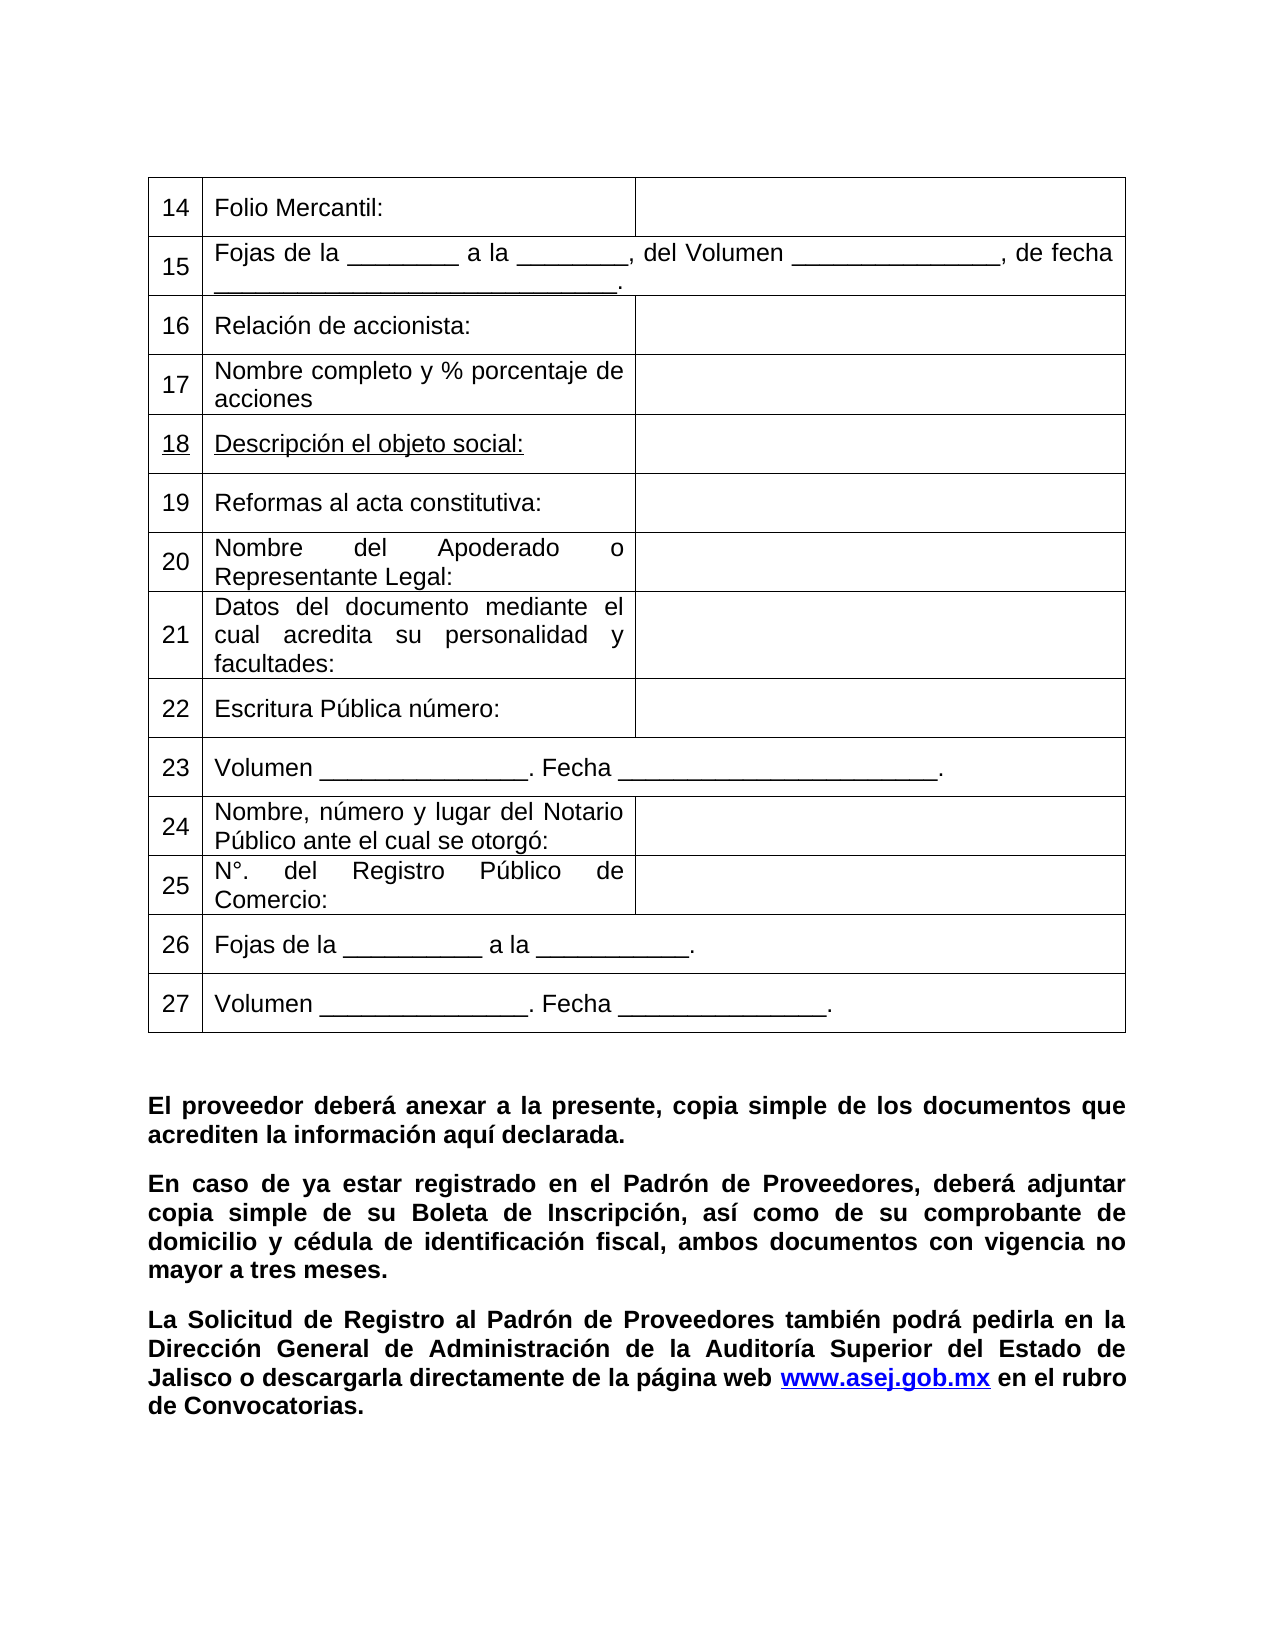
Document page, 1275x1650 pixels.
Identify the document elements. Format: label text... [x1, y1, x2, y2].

table_cell 21 [149, 592, 202, 678]
table_cell 22 [149, 679, 202, 737]
table_cell 19 [149, 474, 202, 532]
table_cell [636, 856, 1125, 914]
table_cell Fojas de la ________ a la ________, del Volumen _______________, de fecha _____________________________. [203, 237, 1125, 295]
table_cell 24 [149, 797, 202, 855]
table_cell Folio Mercantil: [203, 178, 635, 236]
table_cell Volumen _______________. Fecha _______________________. [203, 738, 1125, 796]
table_cell [636, 797, 1125, 855]
table_cell [636, 355, 1125, 413]
table_cell [636, 178, 1125, 236]
table_cell N°. del Registro Público de Comercio: [203, 856, 635, 914]
table_cell Datos del documento mediante el cual acredita su personalidad y facultades: [203, 592, 635, 678]
table_cell [636, 679, 1125, 737]
table_cell [636, 296, 1125, 354]
table_cell [636, 474, 1125, 532]
table_cell 17 [149, 355, 202, 413]
table_cell Nombre, número y lugar del Notario Público ante el cual se otorgó: [203, 797, 635, 855]
table_cell Nombre del Apoderado o Representante Legal: [203, 533, 635, 591]
table_cell Escritura Pública número: [203, 679, 635, 737]
table_cell Volumen _______________. Fecha _______________. [203, 974, 1125, 1032]
table_cell 25 [149, 856, 202, 914]
table_cell Nombre completo y % porcentaje de acciones [203, 355, 635, 413]
table_cell [636, 592, 1125, 678]
table_cell 27 [149, 974, 202, 1032]
table_cell [636, 415, 1125, 472]
text El proveedor deberá anexar a la presente, copia simple de los documentos que acrediten la información aquí declarada. [148, 1091, 1127, 1148]
table_cell 14 [149, 178, 202, 236]
table_cell Relación de accionista: [203, 296, 635, 354]
table_cell Descripción el objeto social: [203, 415, 635, 472]
table_cell 18 [149, 415, 202, 472]
table_cell 16 [149, 296, 202, 354]
table_cell 23 [149, 738, 202, 796]
table_cell Fojas de la __________ a la ___________. [203, 915, 1125, 973]
text La Solicitud de Registro al Padrón de Proveedores también podrá pedirla en la Dirección General de Administración de la Auditoría Superior del Estado de Jalisco o descargarla directamente de la página web www.asej.gob.mx en el rubro de Convocatorias. [148, 1305, 1127, 1420]
table_cell Reformas al acta constitutiva: [203, 474, 635, 532]
text En caso de ya estar registrado en el Padrón de Proveedores, deberá adjuntar copia simple de su Boleta de Inscripción, así como de su comprobante de domicilio y cédula de identificación fiscal, ambos documentos con vigencia no mayor a tres meses. [148, 1169, 1127, 1284]
table_cell [636, 533, 1125, 591]
table_cell 20 [149, 533, 202, 591]
table_cell 15 [149, 237, 202, 295]
table_cell 26 [149, 915, 202, 973]
